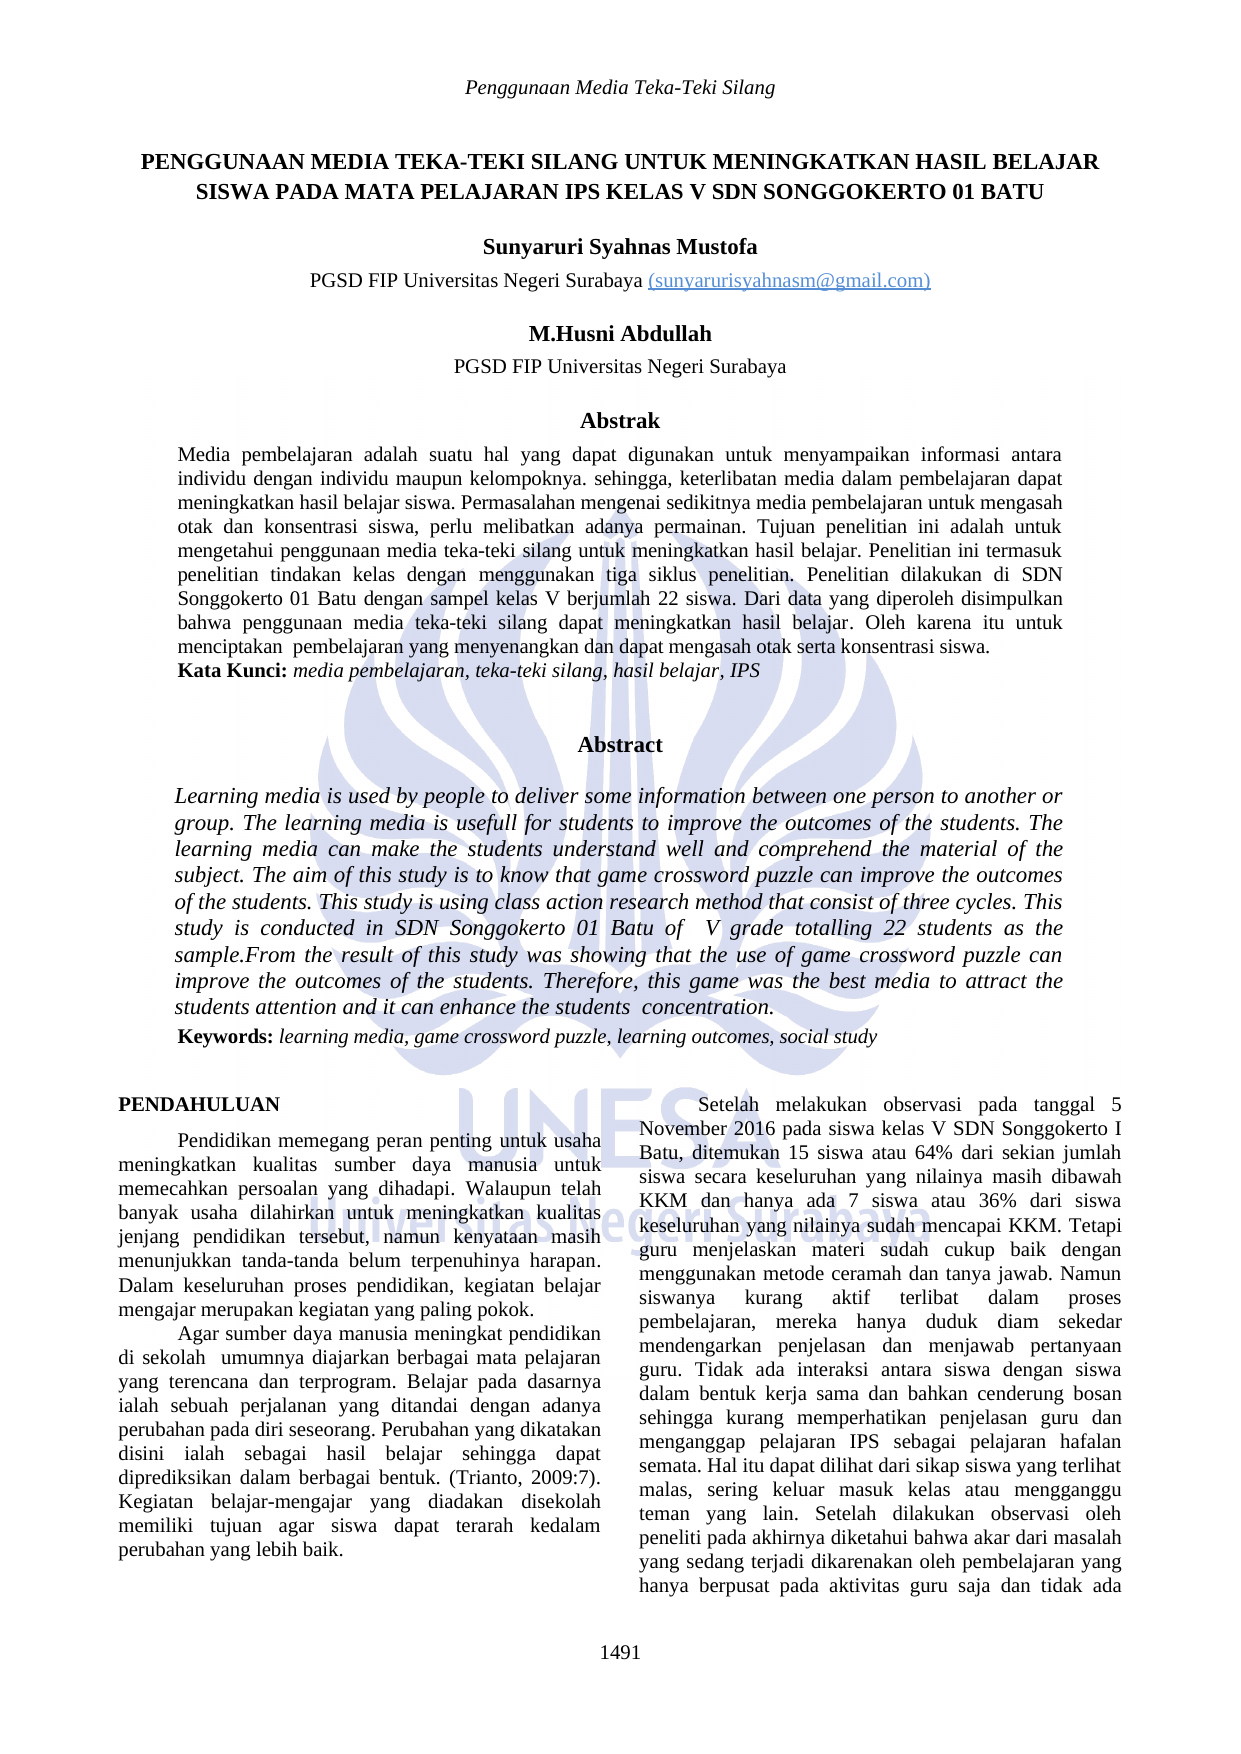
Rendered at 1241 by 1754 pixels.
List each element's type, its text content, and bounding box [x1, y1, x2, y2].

text Pendidikan memegang peran penting untuk usaha meningkatkan kualitas sumber daya manusia untuk memecahkan persoalan yang dihadapi. Walaupun telah banyak usaha dilahirkan untuk meningkatkan kualitas jenjang pendidikan tersebut, namun kenyataan masih menunjukkan tanda-tanda belum terpenuhinya harapan. Dalam keseluruhan proses pendidikan, kegiatan belajar mengajar merupakan kegiatan yang paling pokok. [118, 1128, 601, 1321]
text Media pembelajaran adalah suatu hal yang dapat digunakan untuk menyampaikan informasi antara individu dengan individu maupun kelompoknya. sehingga, keterlibatan media dalam pembelajaran dapat meningkatkan hasil belajar siswa. Permasalahan mengenai sedikitnya media pembelajaran untuk mengasah otak dan konsentrasi siswa, perlu melibatkan adanya permainan. Tujuan penelitian ini adalah untuk mengetahui penggunaan media teka-teki silang untuk meningkatkan hasil belajar. Penelitian ini termasuk penelitian tindakan kelas dengan menggunakan tiga siklus penelitian. Penelitian dilakukan di SDN Songgokerto 01 Batu dengan sampel kelas V berjumlah 22 siswa. Dari data yang diperoleh disimpulkan bahwa penggunaan media teka-teki silang dapat meningkatkan hasil belajar. Oleh karena itu untuk menciptakan pembelajaran yang menyenangkan dan dapat mengasah otak serta konsentrasi siswa. [177, 441, 1063, 658]
text Sunyaruri Syahnas Mustofa [118, 233, 1122, 259]
text Learning media is used by people to deliver some information between one person to another or group. The learning media is usefull for students to improve the outcomes of the students. The learning media can make the students understand well and comprehend the material of the subject. The aim of this study is to know that game crossword puzzle can improve the outcomes of the students. This study is using class action research method that consist of three cycles. This study is conducted in SDN Songgokerto 01 Batu of V grade totalling 22 students as the sample.From the result of this study was showing that the use of game crossword puzzle can improve the outcomes of the students. Therefore, this game was the best media to attract the students attention and it can enhance the students concentration. [174, 782, 1065, 1020]
text Agar sumber daya manusia meningkat pendidikan di sekolah umumnya diajarkan berbagai mata pelajaran yang terencana dan terprogram. Belajar pada dasarnya ialah sebuah perjalanan yang ditandai dengan adanya perubahan pada diri seseorang. Perubahan yang dikatakan disini ialah sebagai hasil belajar sehingga dapat diprediksikan dalam berbagai bentuk. (Trianto, 2009:7). Kegiatan belajar-mengajar yang diadakan disekolah memiliki tujuan agar siswa dapat terarah kedalam perubahan yang lebih baik. [118, 1321, 601, 1561]
text Keywords: learning media, game crossword puzzle, learning outcomes, social study [177, 1024, 1063, 1048]
title PENGGUNAAN MEDIA TEKA-TEKI SILANG UNTUK MENINGKATKAN HASIL BELAJAR SISWA PADA MATA PELAJARAN IPS KELAS V SDN SONGGOKERTO 01 BATU [118, 148, 1122, 204]
text Kata Kunci: media pembelajaran, teka-teki silang, hasil belajar, IPS [177, 658, 1122, 682]
subtitle PENDAHULUAN [118, 1092, 601, 1116]
text PGSD FIP Universitas Negeri Surabaya (sunyarurisyahnasm@gmail.com) [118, 267, 1122, 292]
text Abstrak [118, 407, 1122, 433]
text PGSD FIP Universitas Negeri Surabaya [118, 354, 1122, 378]
text Abstract [118, 731, 1122, 757]
text M.Husni Abdullah [118, 320, 1122, 346]
